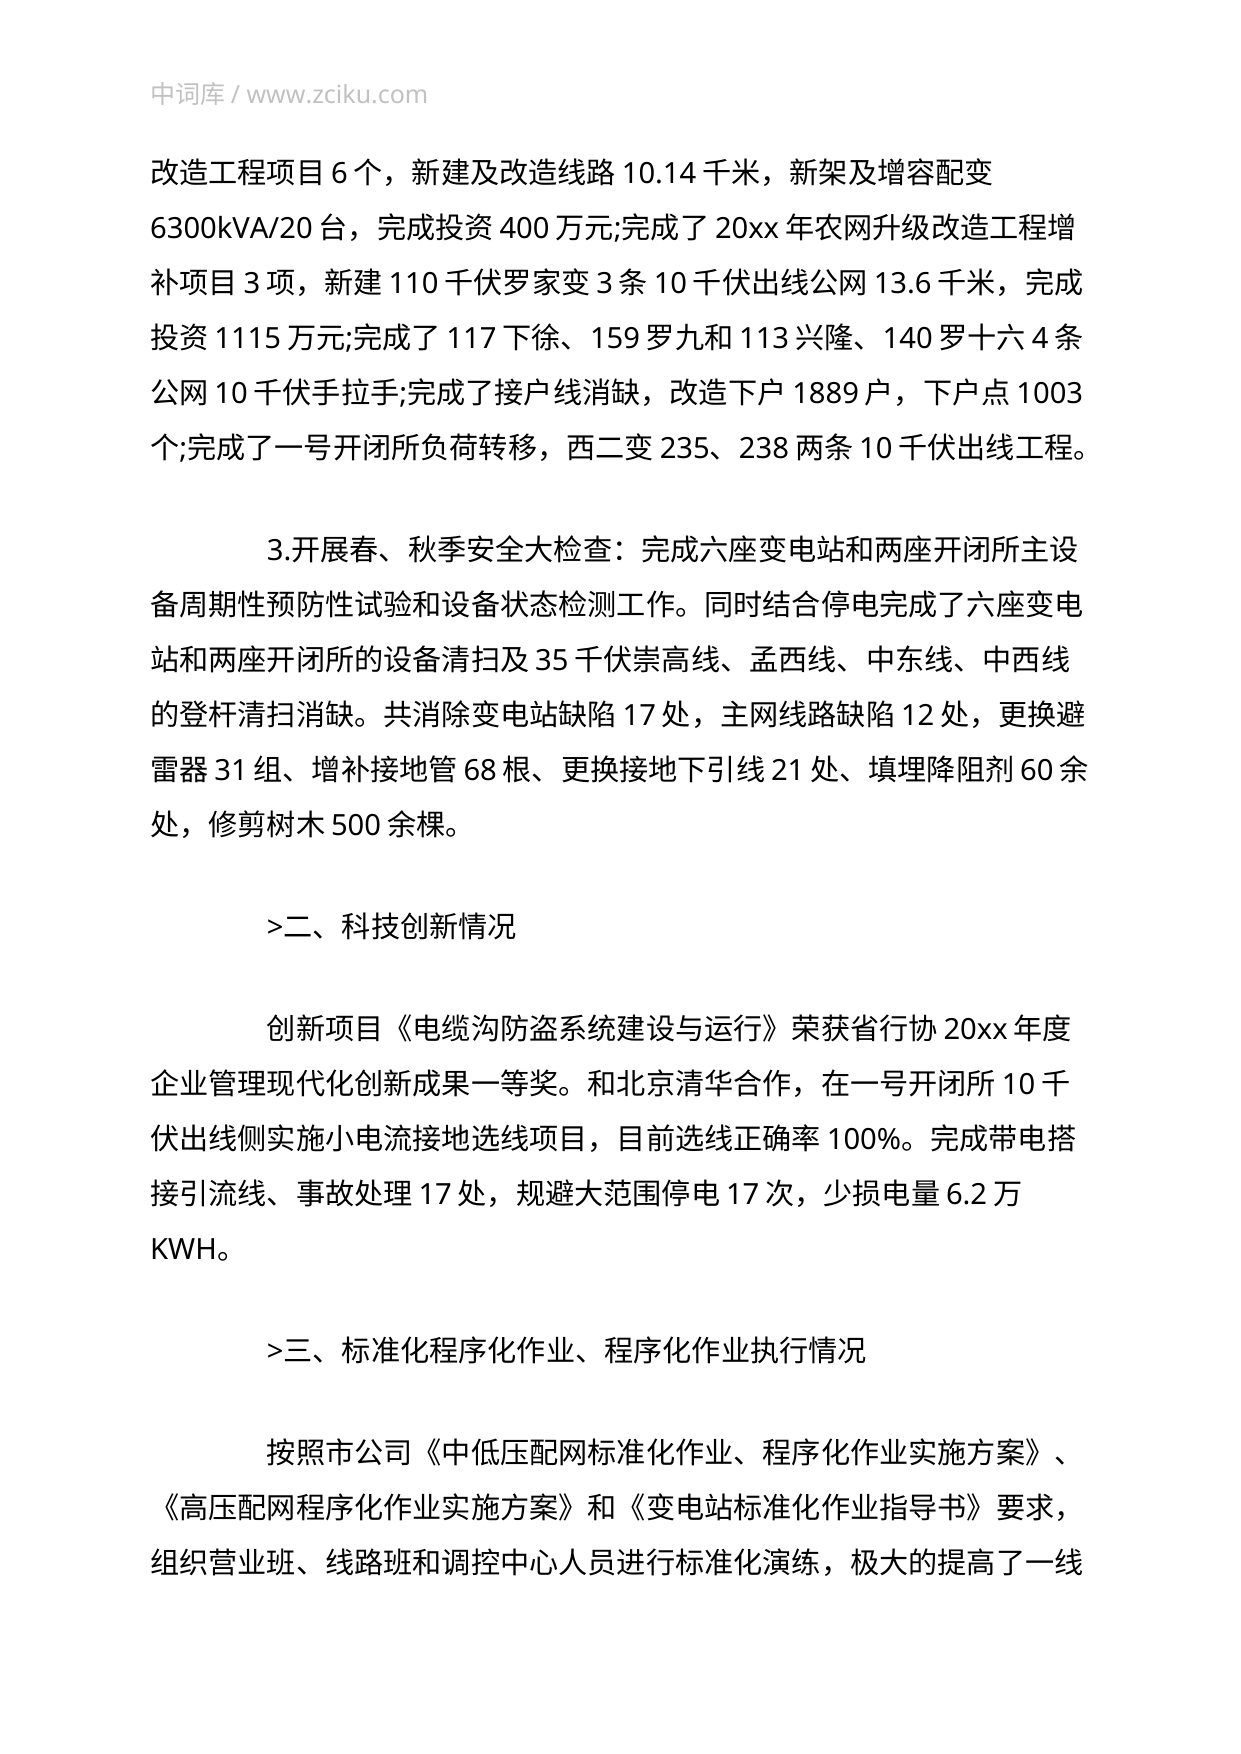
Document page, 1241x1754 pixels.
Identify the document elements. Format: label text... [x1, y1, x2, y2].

text 3.开展春、秋季安全大检查：完成六座变电站和两座开闭所主设备周期性预防性试验和设备状态检测工作。同时结合停电完成了六座变电站和两座开闭所的设备清扫及35千伏崇高线、孟西线、中东线、中西线的登杆清扫消缺。共消除变电站缺陷17处，主网线路缺陷12处，更换避雷器31组、增补接地管68根、更换接地下引线21处、填埋降阻剂60余处，修剪树木500余棵。 [150, 527, 1090, 844]
text >三、标准化程序化作业、程序化作业执行情况 [150, 1328, 1090, 1370]
text >二、科技创新情况 [150, 904, 1090, 946]
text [150, 150, 1090, 467]
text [150, 1430, 1090, 1582]
text 创新项目《电缆沟防盗系统建设与运行》荣获省行协20xx年度企业管理现代化创新成果一等奖。和北京清华合作，在一号开闭所10千伏出线侧实施小电流接地选线项目，目前选线正确率100%。完成带电搭接引流线、事故处理17处，规避大范围停电17次，少损电量6.2万KWH。 [150, 1006, 1090, 1268]
